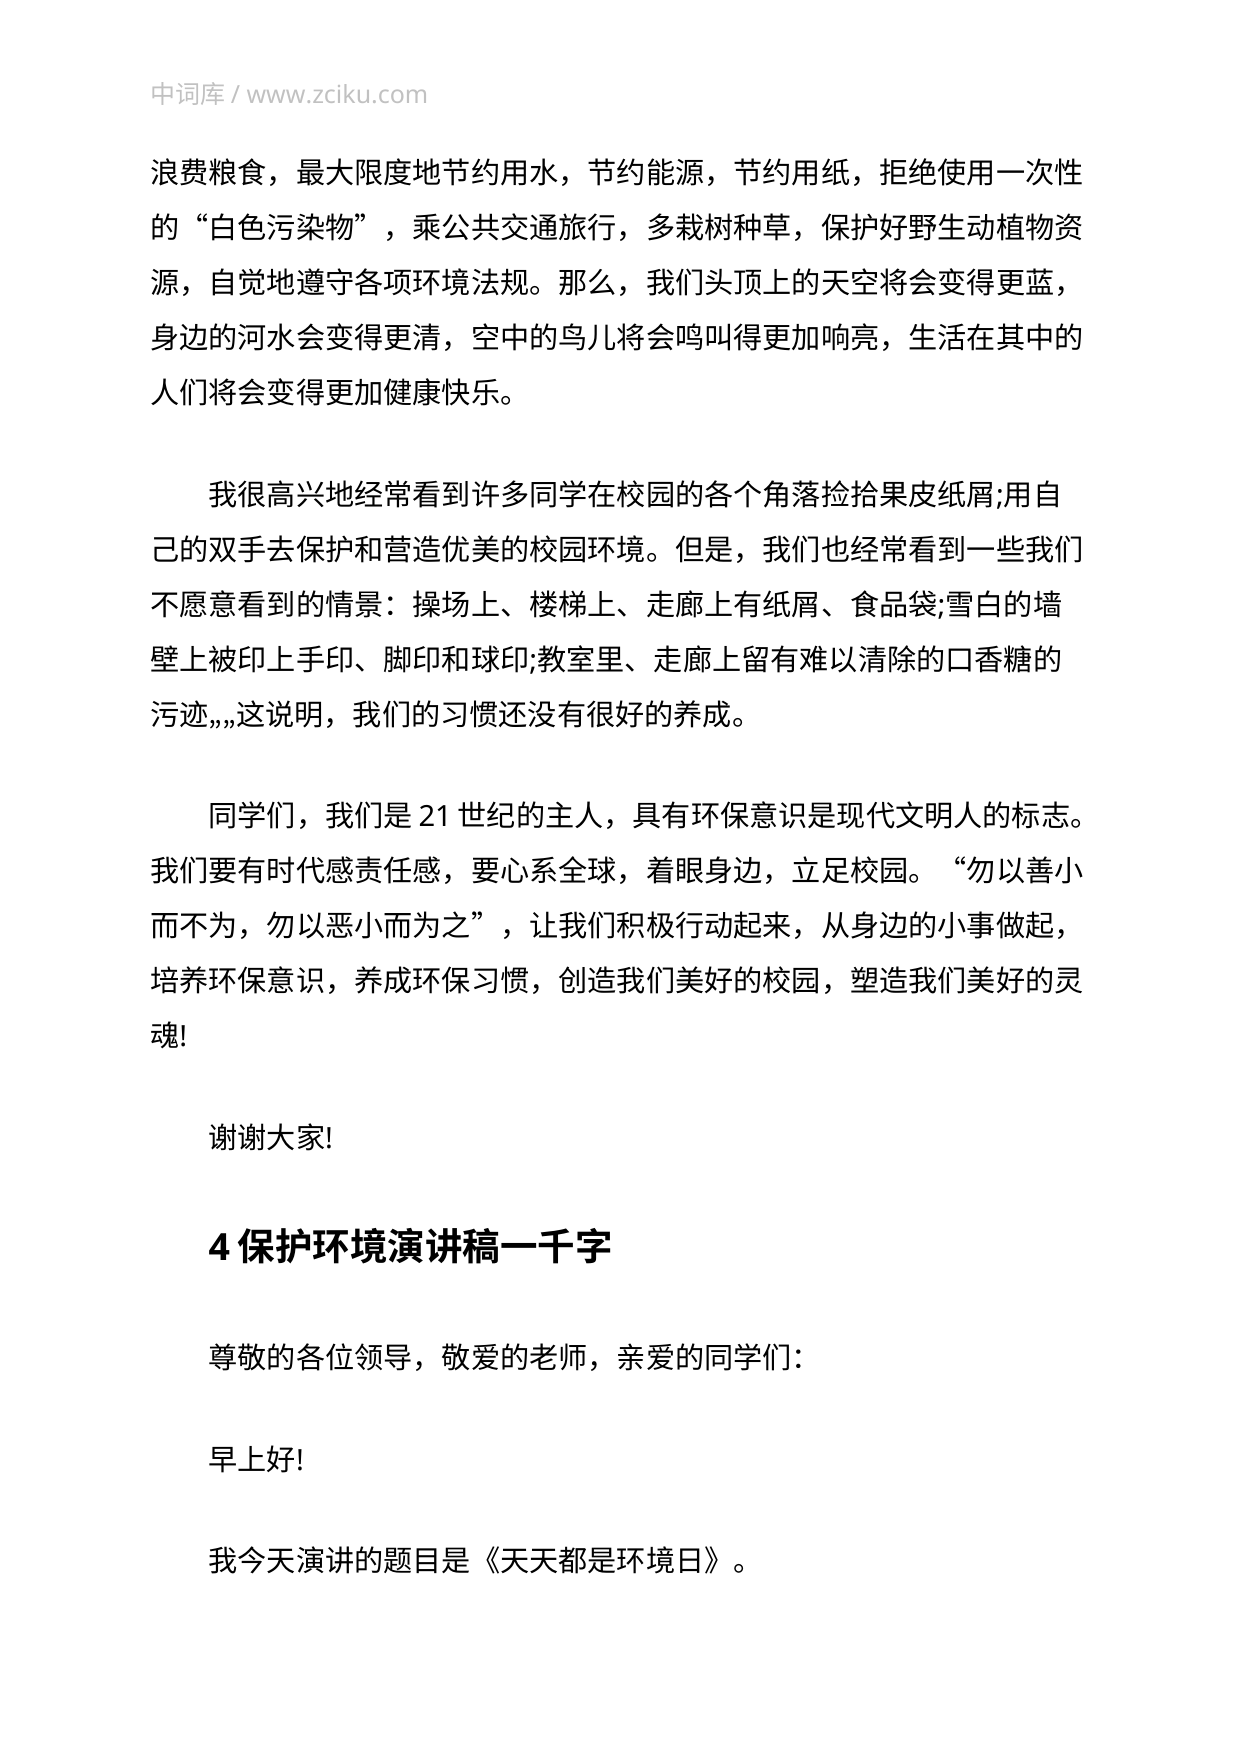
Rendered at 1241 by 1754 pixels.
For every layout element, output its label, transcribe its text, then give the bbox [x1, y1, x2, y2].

text 同学们，我们是21世纪的主人，具有环保意识是现代文明人的标志。我们要有时代感责任感，要心系全球，着眼身边，立足校园。“勿以善小而不为，勿以恶小而为之”，让我们积极行动起来，从身边的小事做起，培养环保意识，养成环保习惯，创造我们美好的校园，塑造我们美好的灵魂! [150, 793, 1090, 1055]
text 4保护环境演讲稿一千字 [150, 1217, 1090, 1271]
text 早上好! [150, 1436, 1090, 1478]
text 谢谢大家! [150, 1115, 1090, 1157]
text 我今天演讲的题目是《天天都是环境日》。 [150, 1538, 1090, 1580]
text 我很高兴地经常看到许多同学在校园的各个角落捡拾果皮纸屑;用自己的双手去保护和营造优美的校园环境。但是，我们也经常看到一些我们不愿意看到的情景：操场上、楼梯上、走廊上有纸屑、食品袋;雪白的墙壁上被印上手印、脚印和球印;教室里、走廊上留有难以清除的口香糖的污迹„„这说明，我们的习惯还没有很好的养成。 [150, 471, 1090, 733]
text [150, 150, 1090, 412]
text 尊敬的各位领导，敬爱的老师，亲爱的同学们： [150, 1334, 1090, 1377]
